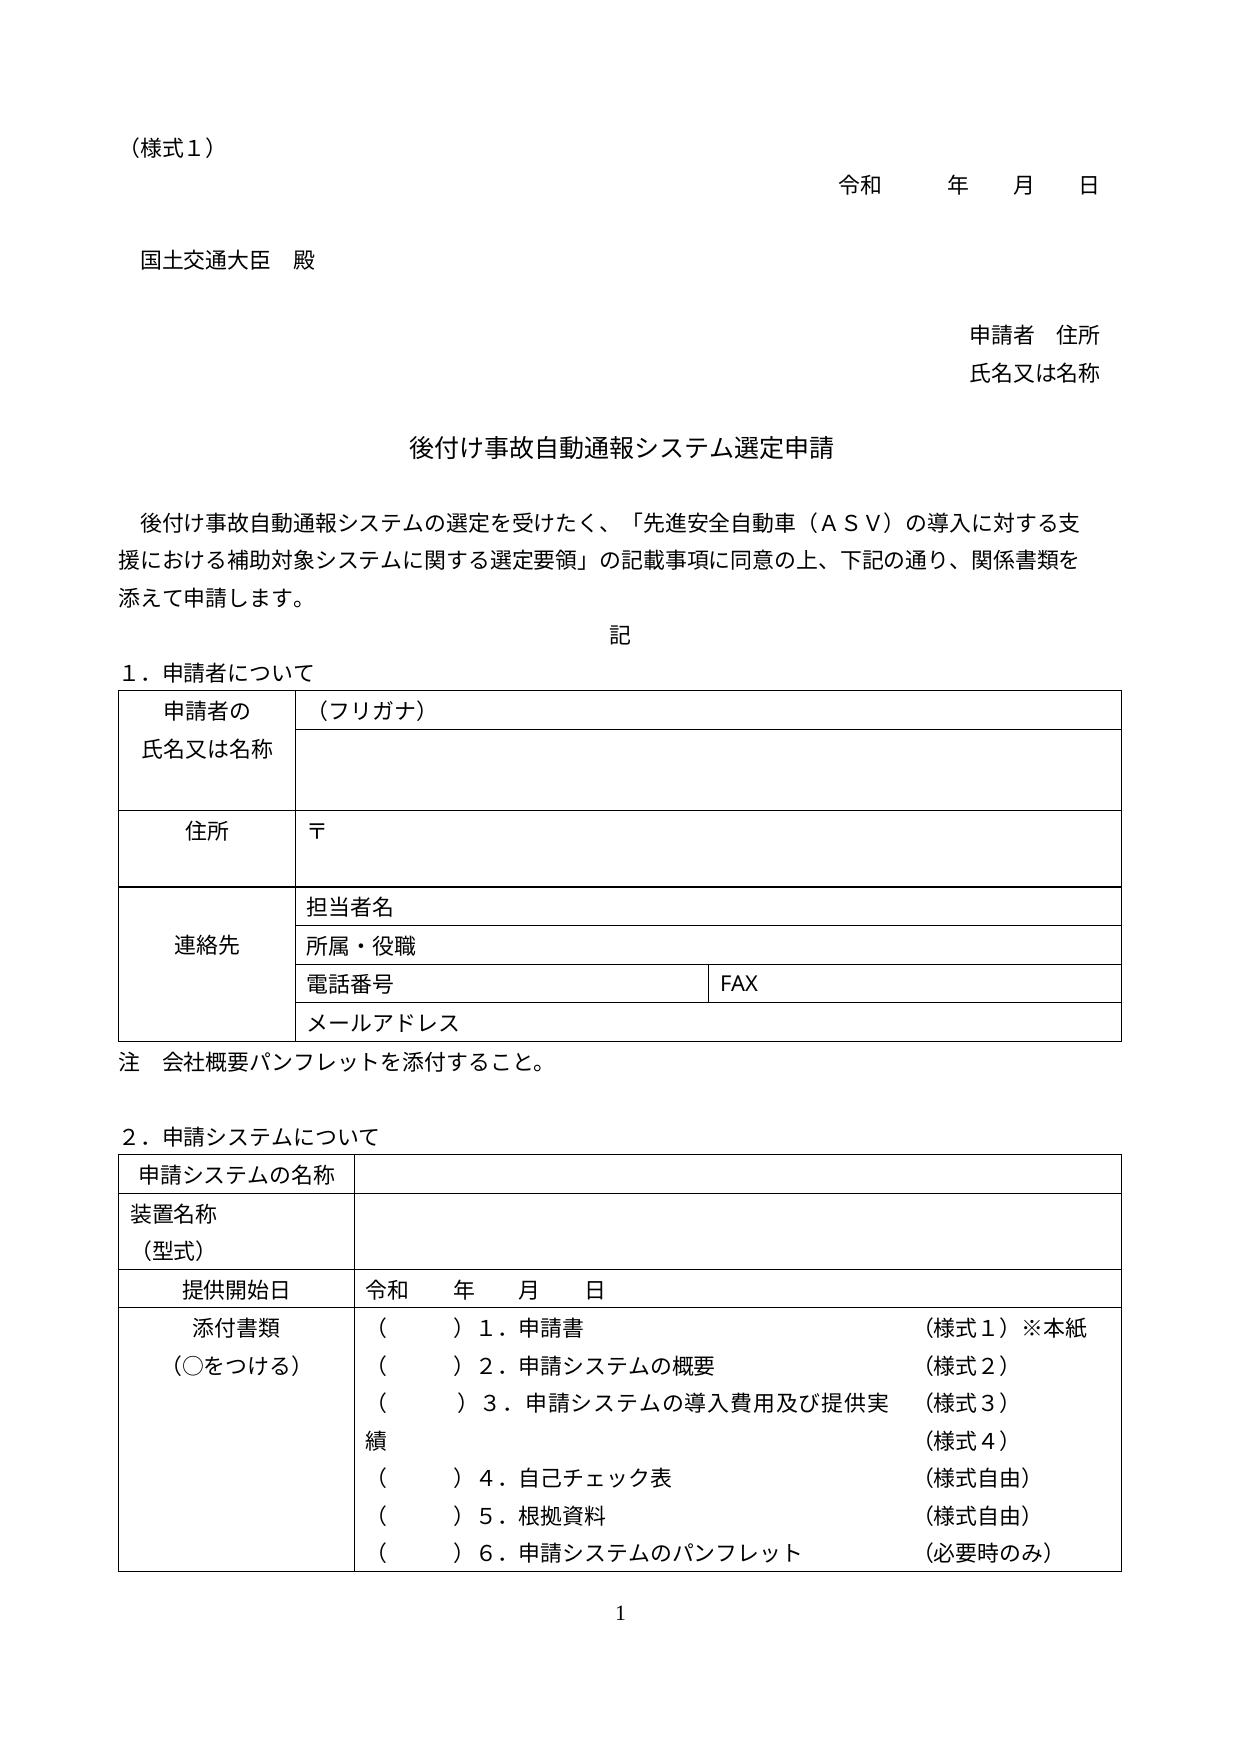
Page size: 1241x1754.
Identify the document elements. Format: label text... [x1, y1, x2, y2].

table_header 申請システムの名称 [119, 1155, 354, 1193]
table_header 申請者の 氏名又は名称 [119, 691, 295, 810]
text ２．申請システムについて [118, 1117, 1122, 1154]
text 氏名又は名称 [118, 353, 1100, 390]
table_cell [901, 1308, 1121, 1571]
table_header [355, 1155, 1121, 1193]
table_cell メールアドレス [296, 1003, 1121, 1041]
text 後付け事故自動通報システムの選定を受けたく、「先進安全自動車（ＡＳＶ）の導入に対する支援における補助対象システムに関する選定要領」の記載事項に同意の上、下記の通り、関係書類を添えて申請します。 [118, 503, 1100, 615]
table_cell 〒 [296, 811, 1121, 886]
table_cell 装置名称 （型式） [119, 1194, 354, 1269]
table_cell 所属・役職 [296, 926, 1121, 963]
text 令和 年 月 日 [118, 165, 1100, 203]
table_cell 連絡先 [119, 888, 295, 1041]
table_cell FAX [709, 965, 1121, 1002]
table_cell 住所 [119, 811, 295, 886]
table_cell [355, 1194, 1121, 1269]
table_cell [355, 1308, 901, 1571]
subtitle 記 [118, 615, 1122, 653]
text （様式１） [118, 128, 1100, 165]
table_cell 令和 年 月 日 [355, 1270, 1121, 1307]
table_cell 添付書類 （○をつける） [119, 1308, 354, 1571]
text 後付け事故自動通報システム選定申請 [118, 428, 1100, 465]
table_cell [296, 730, 1121, 810]
text 申請者 住所 [118, 315, 1100, 353]
text 国土交通大臣 殿 [118, 240, 1100, 278]
table_header （フリガナ） [296, 691, 1121, 729]
text １．申請者について [118, 653, 1122, 690]
table_cell 担当者名 [296, 888, 1121, 925]
text 注 会社概要パンフレットを添付すること。 [118, 1042, 1122, 1079]
table_cell 電話番号 [296, 965, 708, 1002]
table_cell 提供開始日 [119, 1270, 354, 1307]
